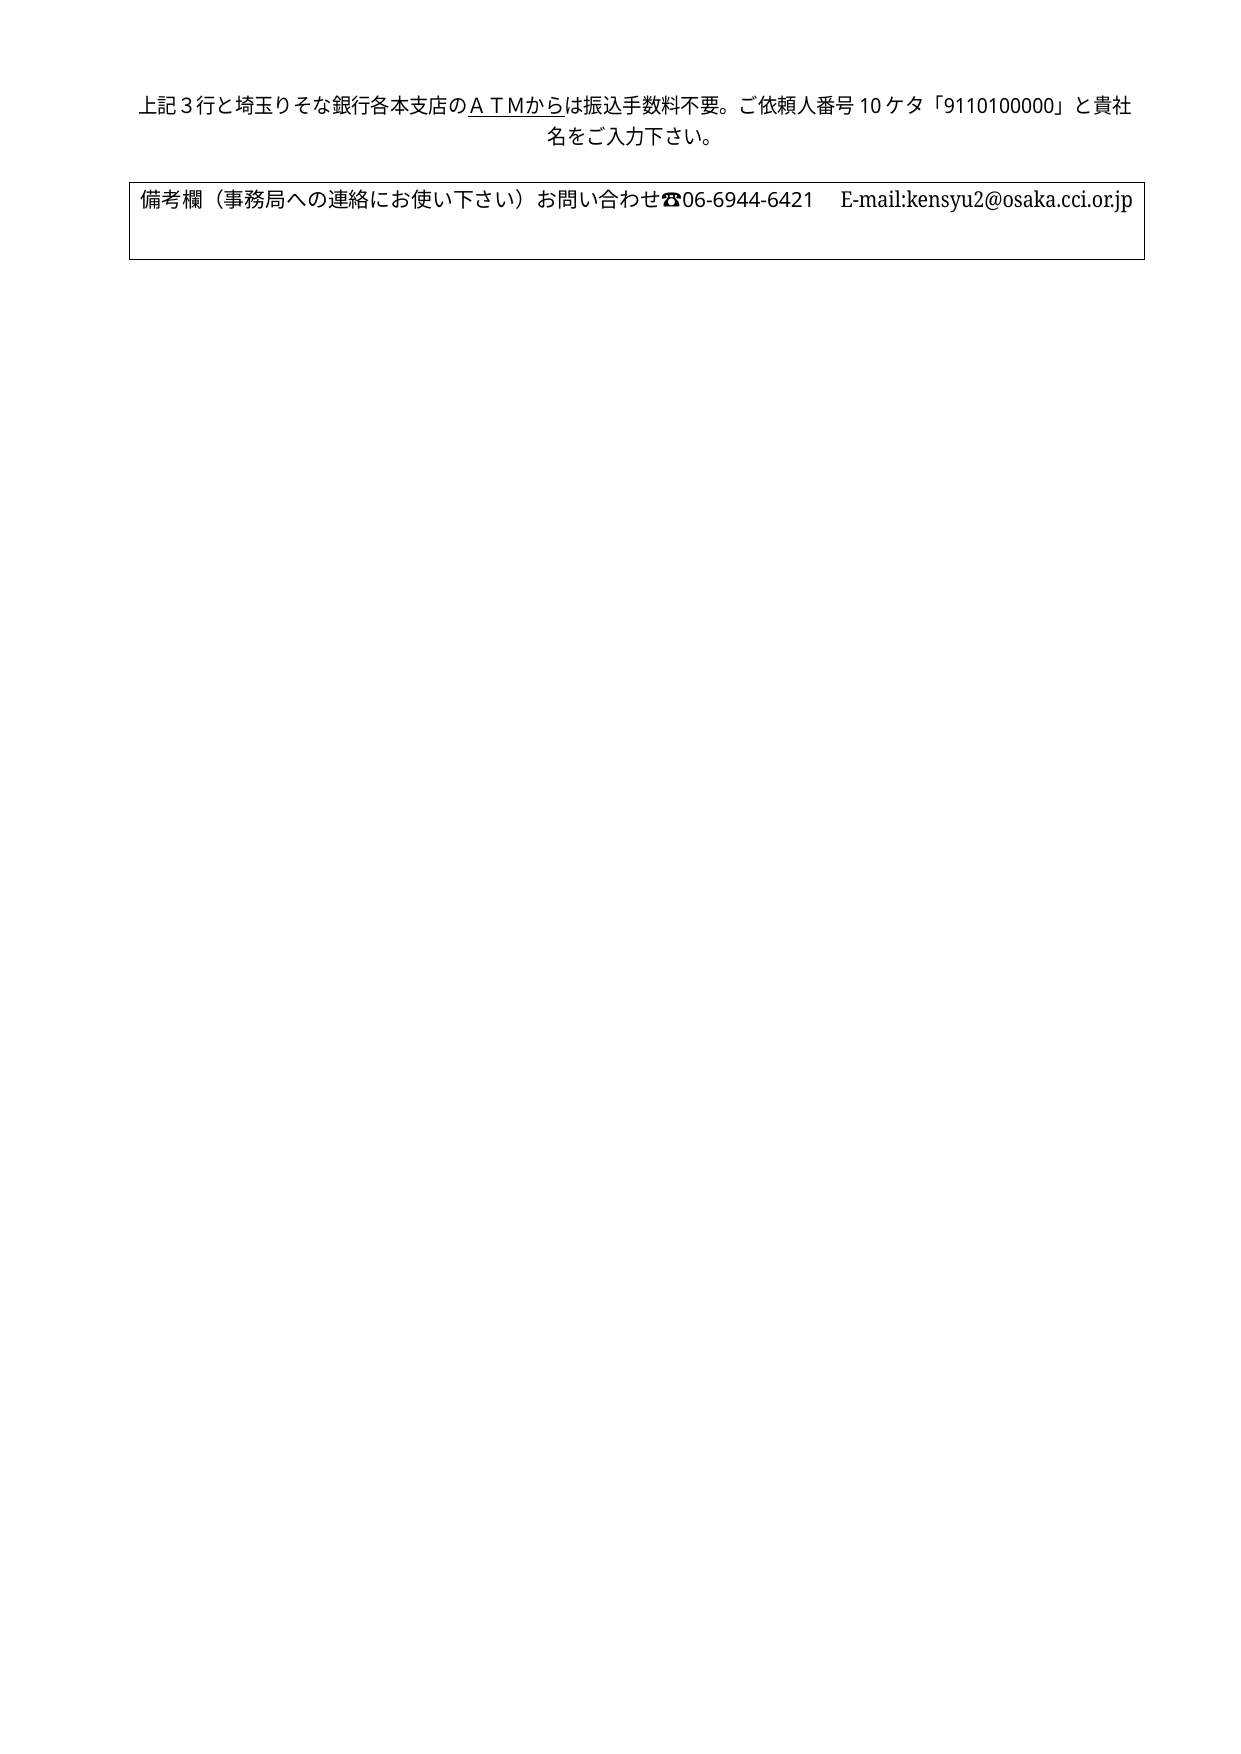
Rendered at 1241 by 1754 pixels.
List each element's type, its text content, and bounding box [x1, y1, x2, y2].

text 上記３行と埼玉りそな銀行各本支店のＡＴＭからは振込手数料不要。ご依頼人番号10ケタ「9110100000」と貴社名をご入力下さい。 [129, 90, 1141, 150]
table_header 備考欄（事務局への連絡にお使い下さい）お問い合わせ☎06-6944-6421 E-mail:kensyu2@osaka.cci.or.jp [130, 183, 1144, 259]
